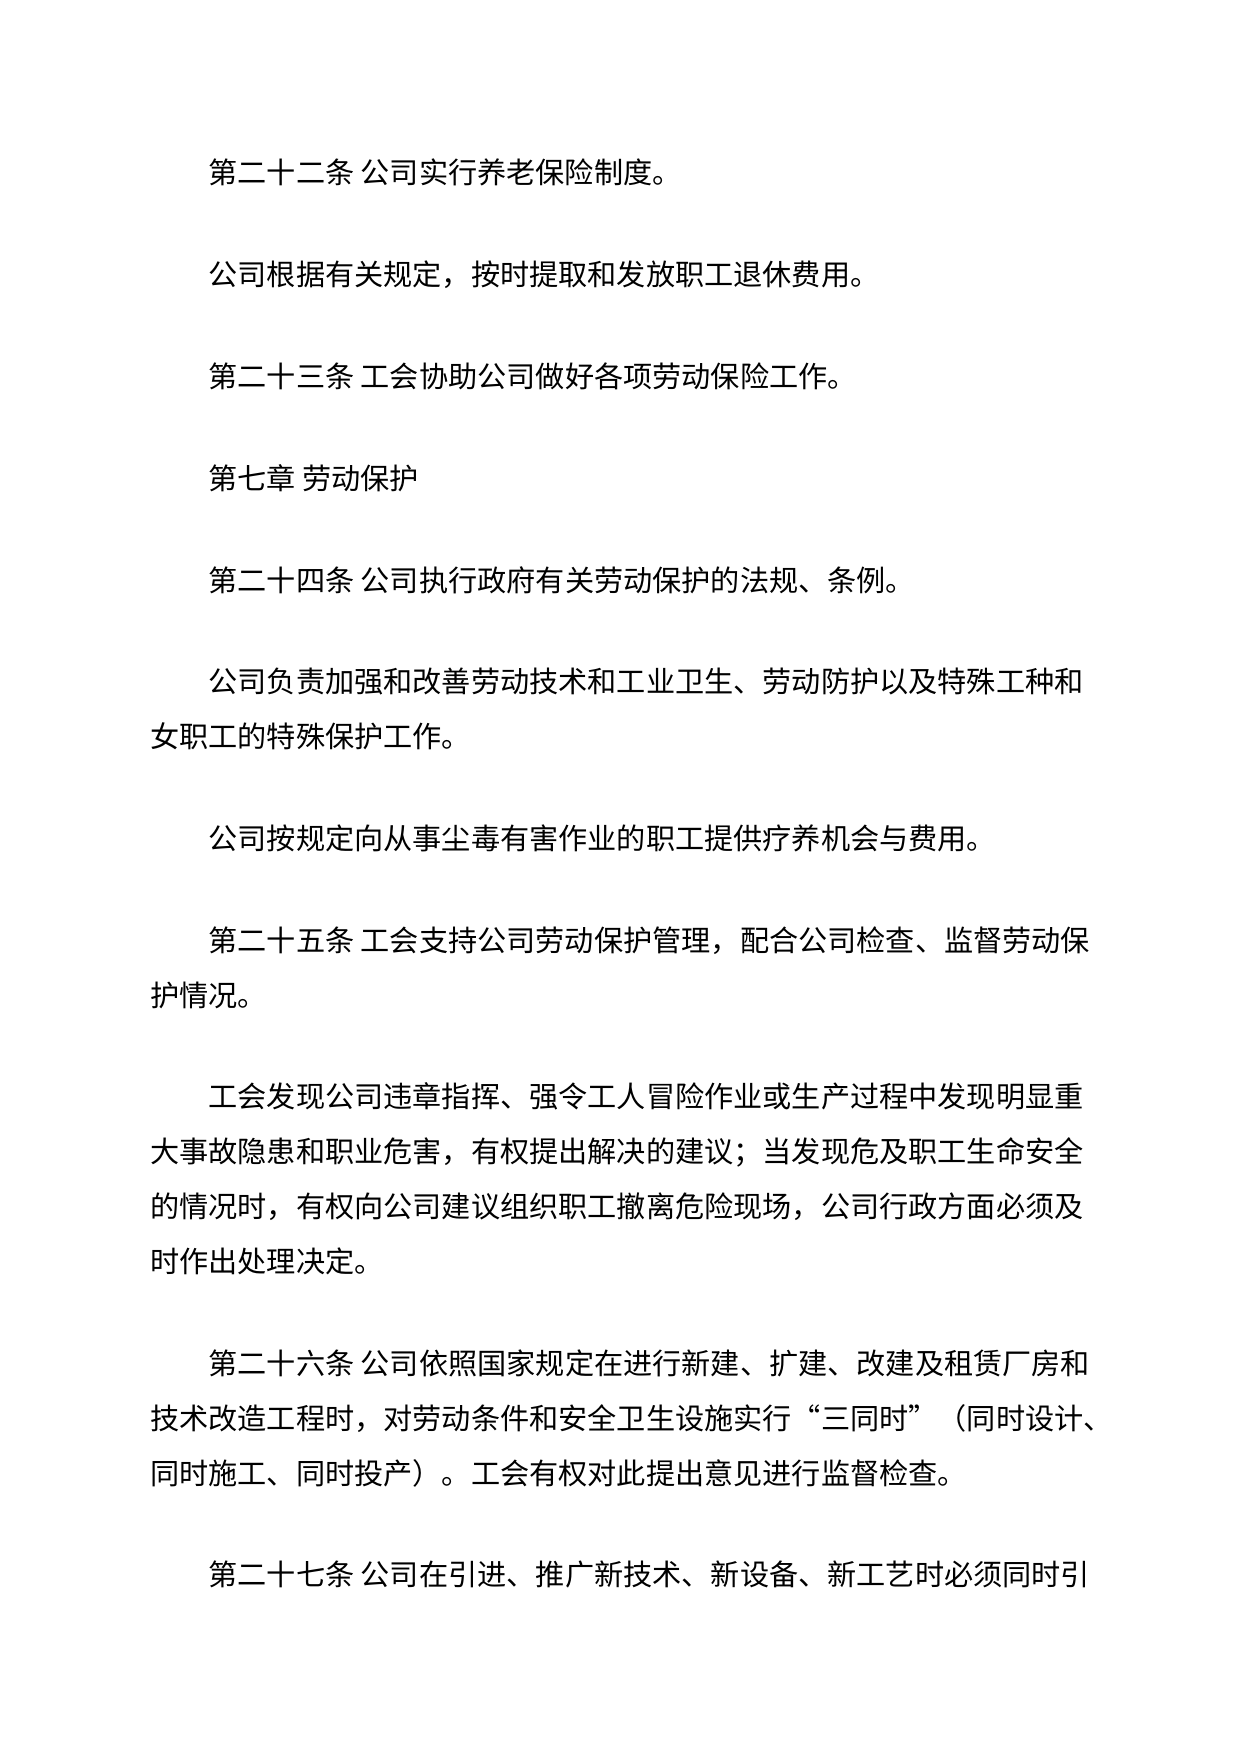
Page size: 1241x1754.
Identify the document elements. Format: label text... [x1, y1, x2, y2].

text 第二十二条 公司实行养老保险制度。 [150, 150, 1090, 192]
text 工会发现公司违章指挥、强令工人冒险作业或生产过程中发现明显重大事故隐患和职业危害，有权提出解决的建议；当发现危及职工生命安全的情况时，有权向公司建议组织职工撤离危险现场，公司行政方面必须及时作出处理决定。 [150, 1074, 1090, 1281]
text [150, 1552, 1090, 1594]
text 第二十四条 公司执行政府有关劳动保护的法规、条例。 [150, 557, 1090, 599]
text 第二十六条 公司依照国家规定在进行新建、扩建、改建及租赁厂房和技术改造工程时，对劳动条件和安全卫生设施实行“三同时”（同时设计、同时施工、同时投产）。工会有权对此提出意见进行监督检查。 [150, 1340, 1090, 1492]
text 公司根据有关规定，按时提取和发放职工退休费用。 [150, 252, 1090, 294]
text 第二十三条 工会协助公司做好各项劳动保险工作。 [150, 353, 1090, 396]
text 公司负责加强和改善劳动技术和工业卫生、劳动防护以及特殊工种和女职工的特殊保护工作。 [150, 659, 1090, 756]
text 第二十五条 工会支持公司劳动保护管理，配合公司检查、监督劳动保护情况。 [150, 917, 1090, 1014]
text 公司按规定向从事尘毒有害作业的职工提供疗养机会与费用。 [150, 816, 1090, 858]
text 第七章 劳动保护 [150, 455, 1090, 498]
